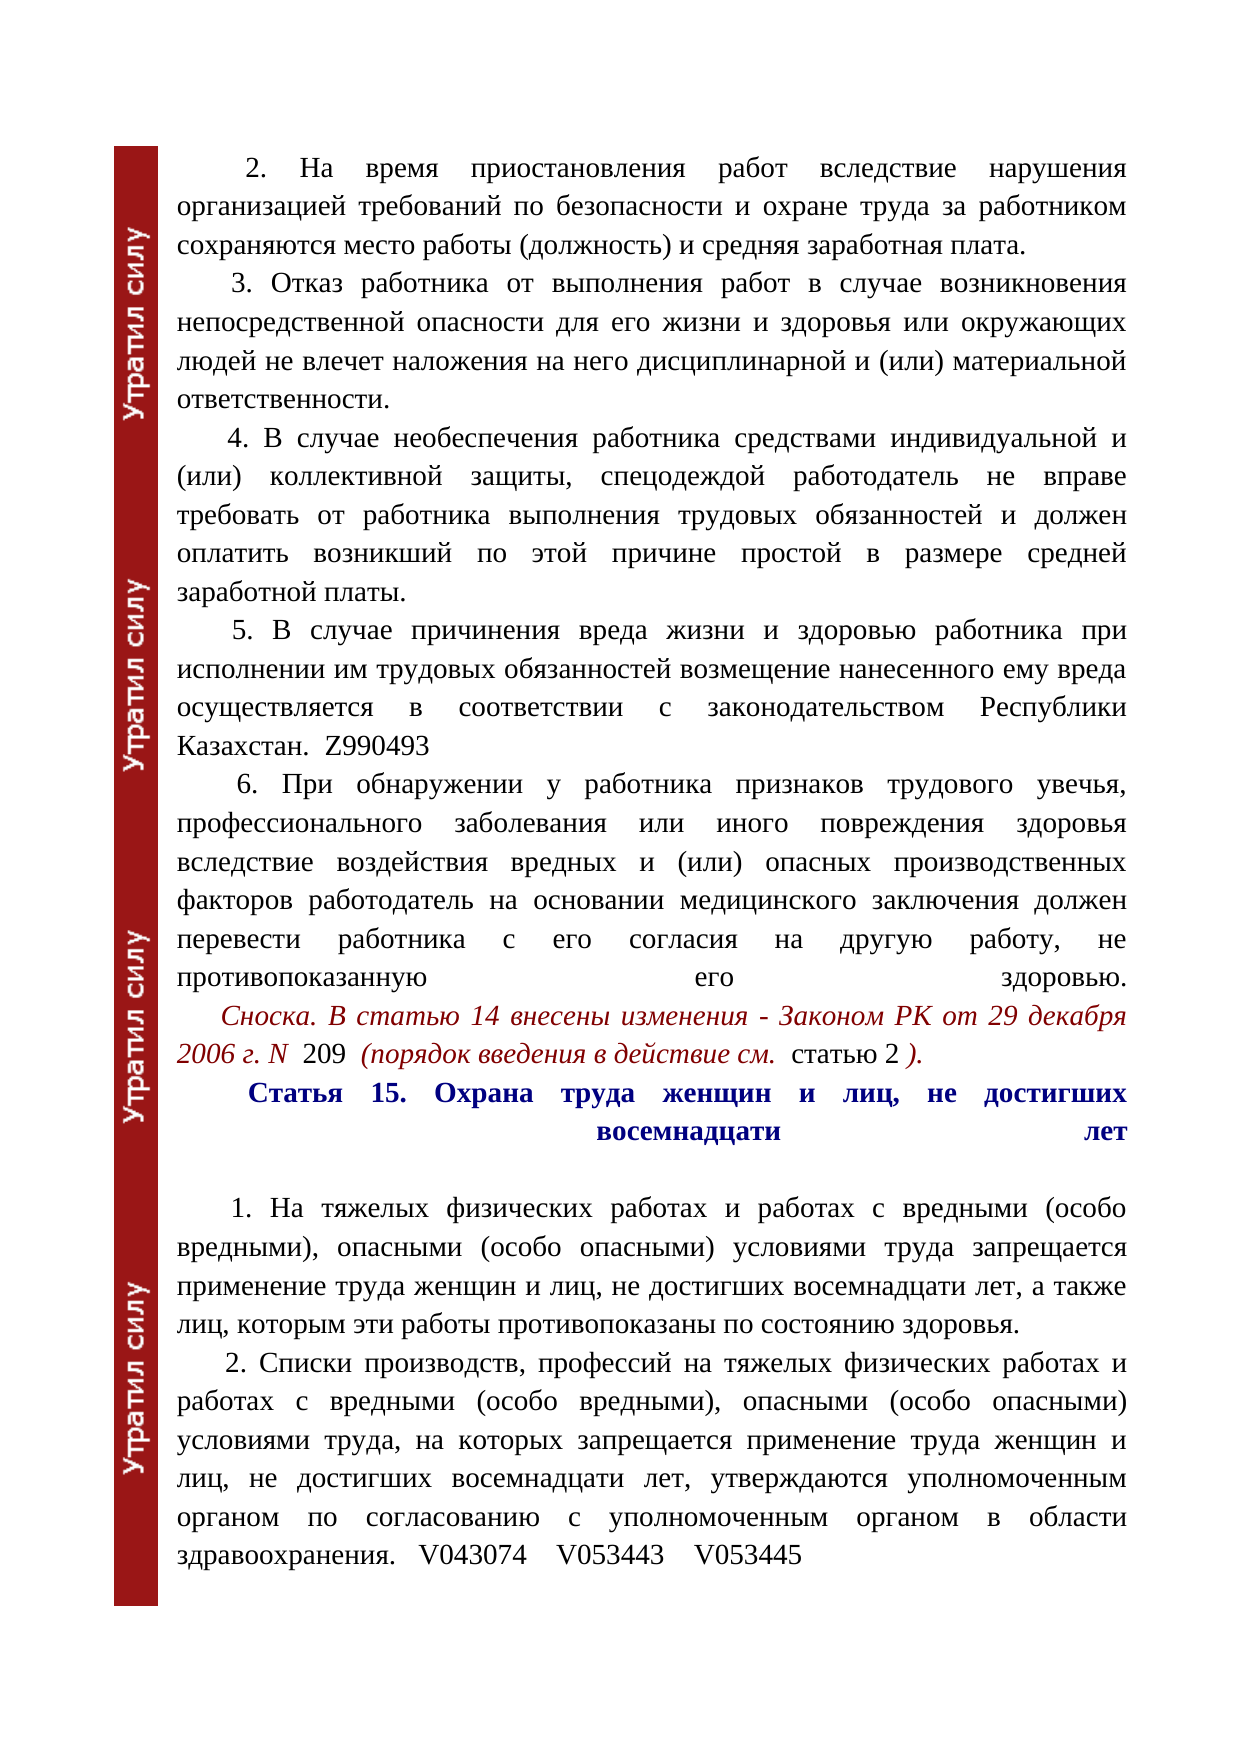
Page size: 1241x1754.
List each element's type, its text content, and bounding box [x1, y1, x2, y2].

text 2. На время приостановления работ вследствие нарушения организацией требований по безопасности и охране труда за работником сохраняются место работы (должность) и средняя заработная плата. [112, 150, 1128, 261]
picture [114, 1070, 158, 1075]
picture [114, 261, 158, 266]
text Статья 15. Охрана труда женщин и лиц, не достигших восемнадцати лет 1. На тяжелых физических работах и работах с вредными (особо вредными), опасными (особо опасными) условиями труда запрещается применение труда женщин и лиц, не достигших восемнадцати лет, а также лиц, которым эти работы противопоказаны по состоянию здоровья. [112, 1075, 1128, 1340]
picture [114, 1340, 158, 1345]
picture [114, 607, 158, 612]
text 2. Списки производств, профессий на тяжелых физических работах и работах с вредными (особо вредными), опасными (особо опасными) условиями труда, на которых запрещается применение труда женщин и лиц, не достигших восемнадцати лет, утверждаются уполномоченным органом по согласованию с уполномоченным органом в области здравоохранения. V043074 V053443 V053445 [112, 1345, 1128, 1571]
picture [114, 762, 158, 767]
text 3. Отказ работника от выполнения работ в случае возникновения непосредственной опасности для его жизни и здоровья или окружающих людей не влечет наложения на него дисциплинарной и (или) материальной ответственности. [112, 266, 1128, 415]
text 5. В случае причинения вреда жизни и здоровью работника при исполнении им трудовых обязанностей возмещение нанесенного ему вреда осуществляется в соответствии с законодательством Республики Казахстан. Z990493 [112, 612, 1128, 762]
text 6. При обнаружении у работника признаков трудового увечья, профессионального заболевания или иного повреждения здоровья вследствие воздействия вредных и (или) опасных производственных факторов работодатель на основании медицинского заключения должен перевести работника с его согласия на другую работу, не противопоказанную его здоровью. Сноска. В статью 14 внесены изменения - Законом РК от 29 декабря 2006 г. N 209 (порядок введения в действие см. статью 2 ). [112, 767, 1128, 1070]
picture [114, 146, 158, 150]
picture [114, 1571, 158, 1606]
text 4. В случае необеспечения работника средствами индивидуальной и (или) коллективной защиты, спецодеждой работодатель не вправе требовать от работника выполнения трудовых обязанностей и должен оплатить возникший по этой причине простой в размере средней заработной платы. [112, 420, 1128, 607]
picture [114, 415, 158, 420]
